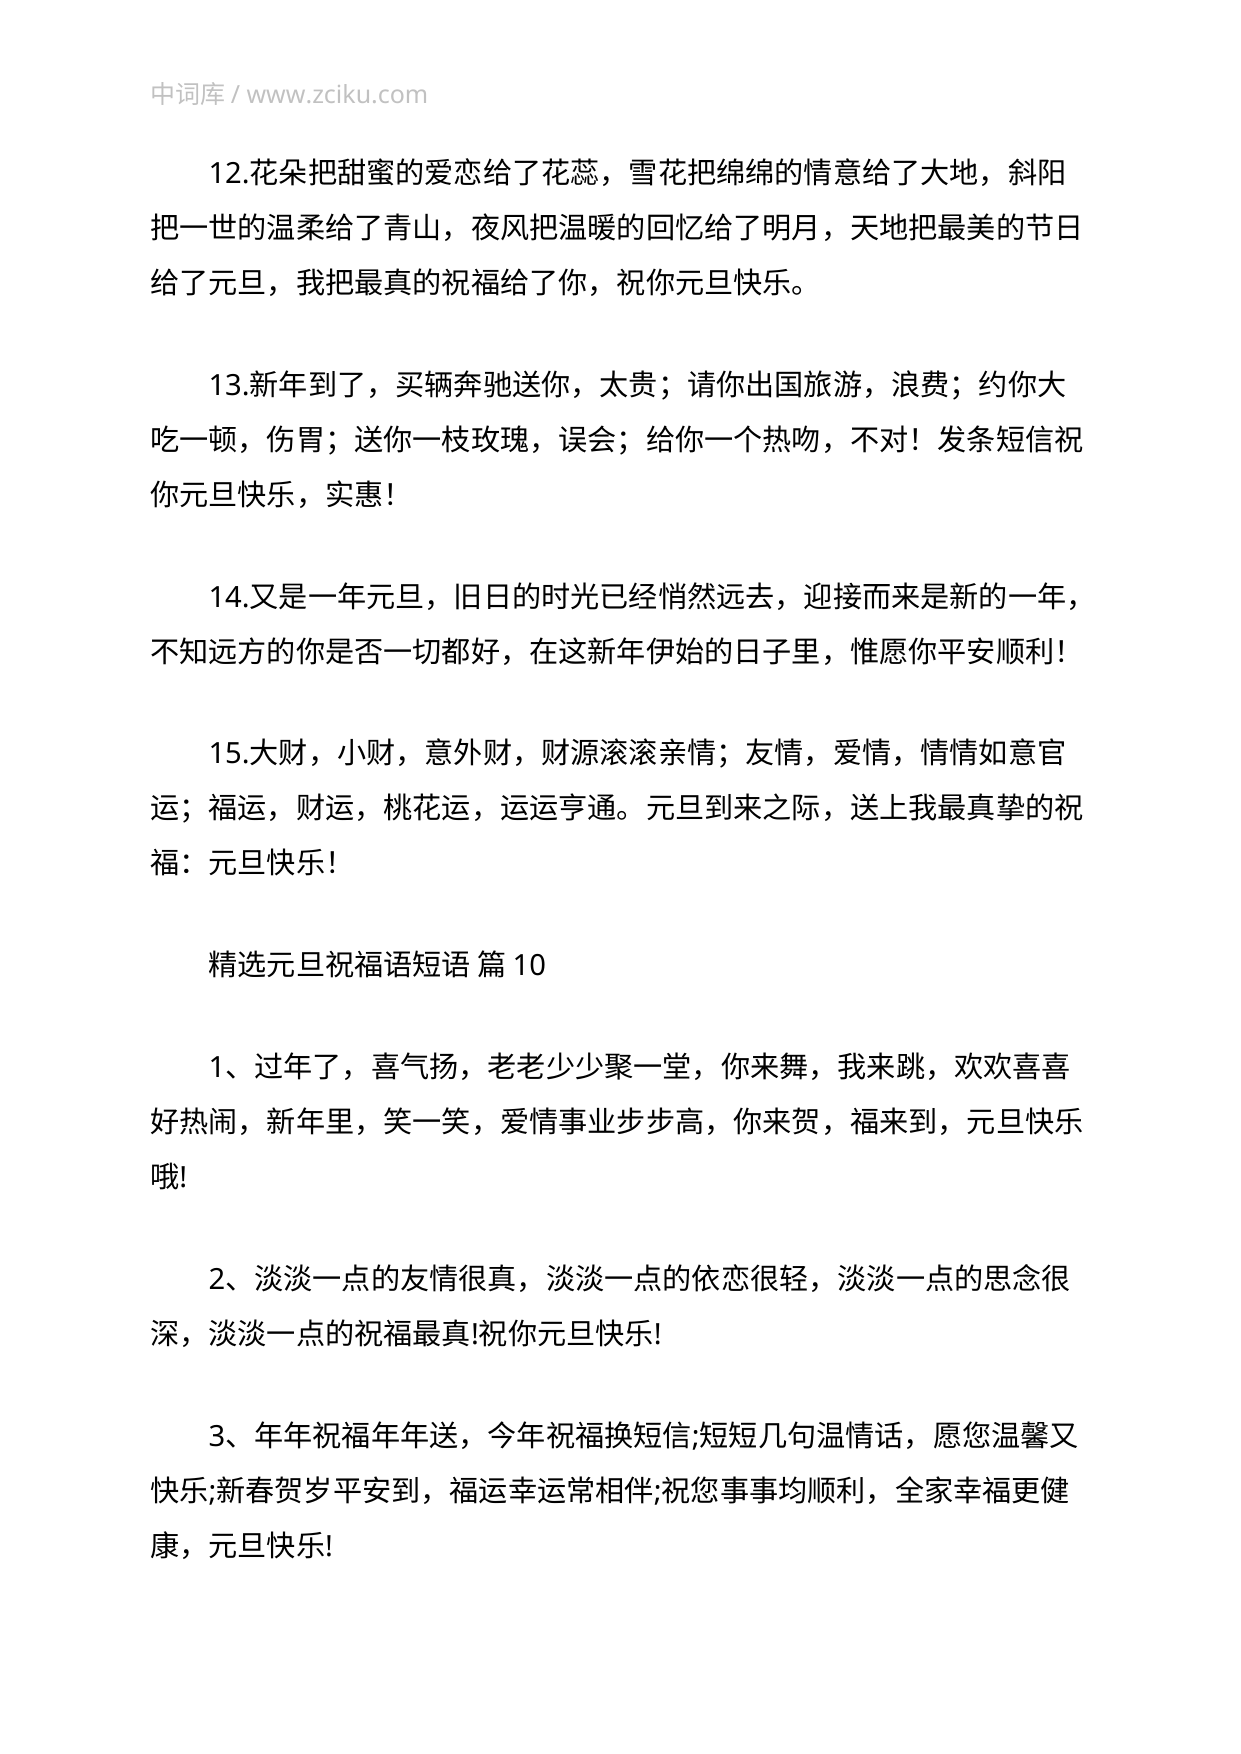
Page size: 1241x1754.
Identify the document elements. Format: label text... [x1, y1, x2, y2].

text 精选元旦祝福语短语 篇10 [150, 942, 1090, 984]
text 12.花朵把甜蜜的爱恋给了花蕊，雪花把绵绵的情意给了大地，斜阳把一世的温柔给了青山，夜风把温暖的回忆给了明月，天地把最美的节日给了元旦，我把最真的祝福给了你，祝你元旦快乐。 [150, 150, 1090, 302]
text 3、年年祝福年年送，今年祝福换短信;短短几句温情话，愿您温馨又快乐;新春贺岁平安到，福运幸运常相伴;祝您事事均顺利，全家幸福更健康，元旦快乐! [150, 1413, 1090, 1565]
text 14.又是一年元旦，旧日的时光已经悄然远去，迎接而来是新的一年，不知远方的你是否一切都好，在这新年伊始的日子里，惟愿你平安顺利！ [150, 573, 1090, 671]
text 15.大财，小财，意外财，财源滚滚亲情；友情，爱情，情情如意官运；福运，财运，桃花运，运运亨通。元旦到来之际，送上我最真挚的祝福：元旦快乐！ [150, 730, 1090, 882]
text 2、淡淡一点的友情很真，淡淡一点的依恋很轻，淡淡一点的思念很深，淡淡一点的祝福最真!祝你元旦快乐! [150, 1256, 1090, 1353]
text 13.新年到了，买辆奔驰送你，太贵；请你出国旅游，浪费；约你大吃一顿，伤胃；送你一枝玫瑰，误会；给你一个热吻，不对！发条短信祝你元旦快乐，实惠！ [150, 362, 1090, 514]
text 1、过年了，喜气扬，老老少少聚一堂，你来舞，我来跳，欢欢喜喜好热闹，新年里，笑一笑，爱情事业步步高，你来贺，福来到，元旦快乐哦! [150, 1044, 1090, 1196]
